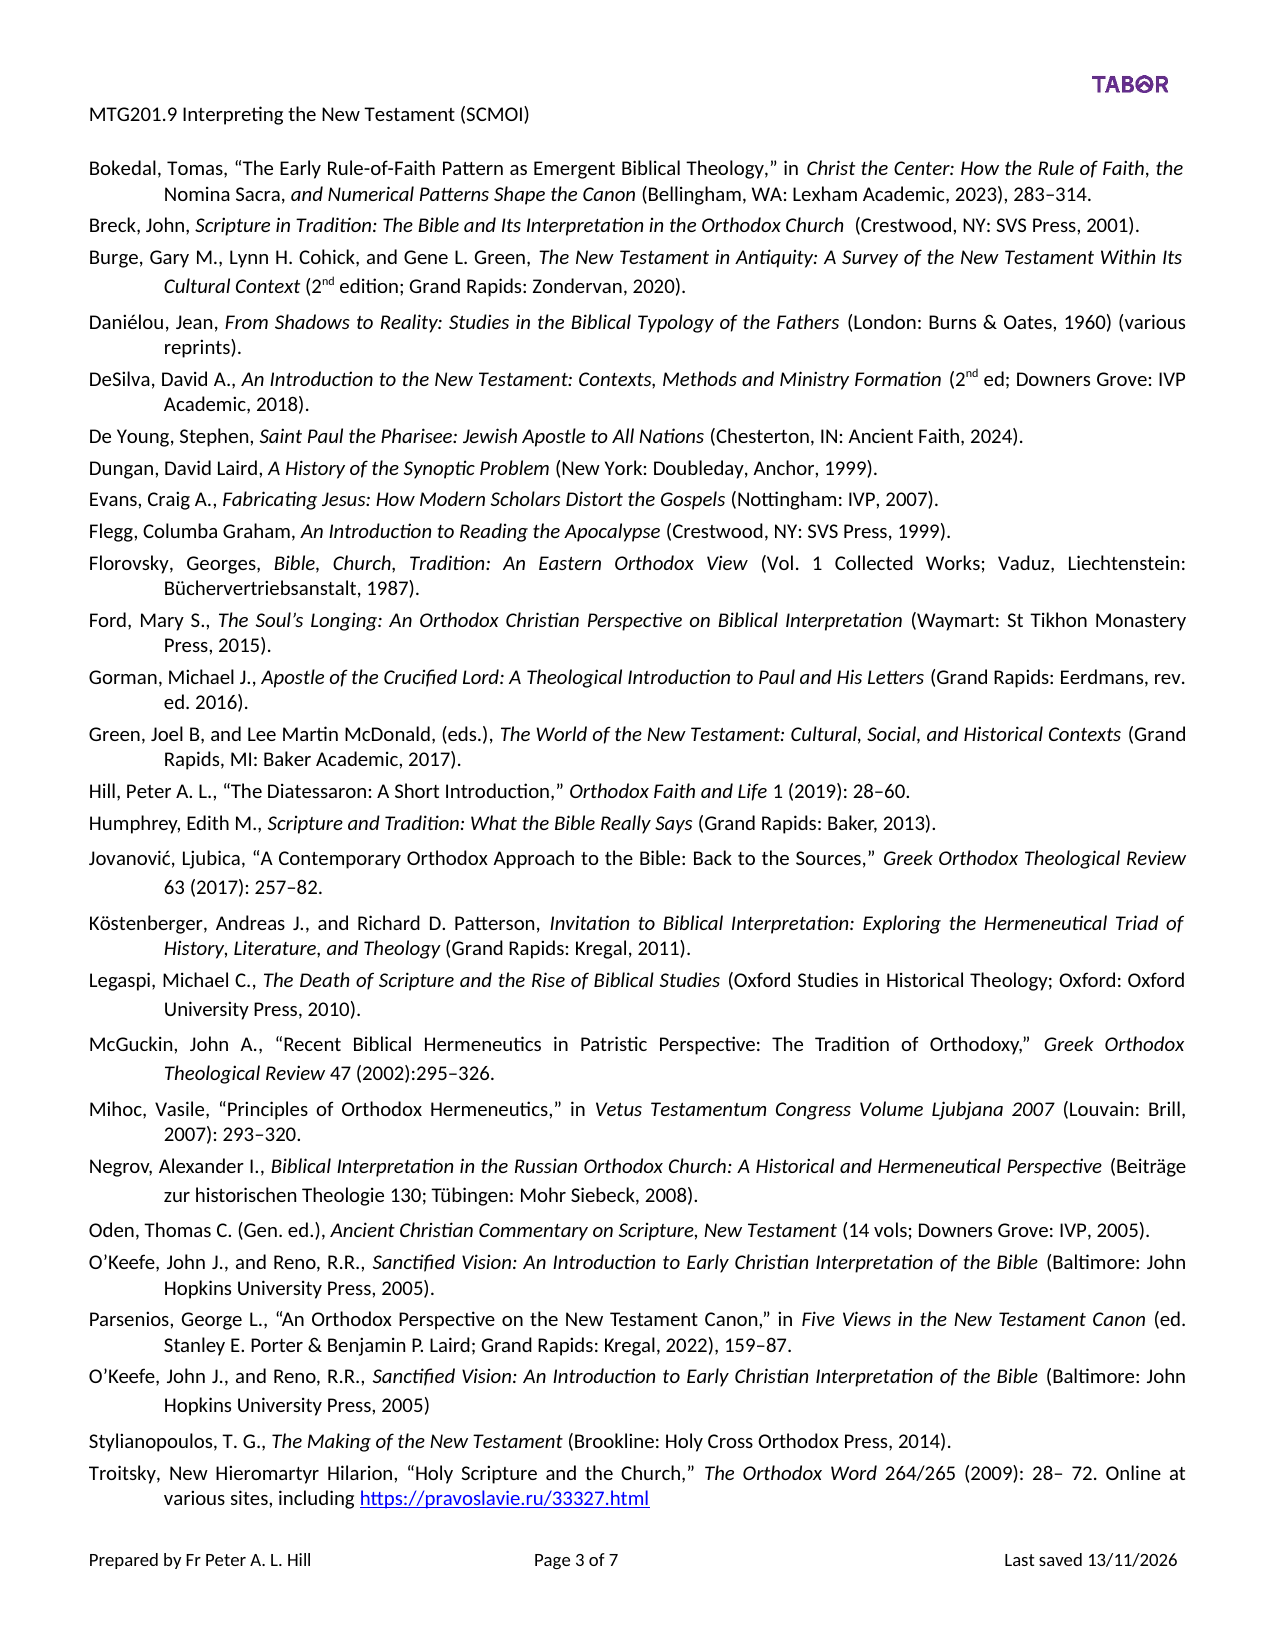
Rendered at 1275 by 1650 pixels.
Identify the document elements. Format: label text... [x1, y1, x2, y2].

text Troitsky, New Hieromartyr Hilarion, “Holy Scripture and the Church,” The Orthodox Word 264/265 (2009): 28– 72. Online at various sites, including https://pravoslavie.ru/33327.html [89, 1460, 1186, 1511]
text Flegg, Columba Graham, An Introduction to Reading the Apocalypse (Crestwood, NY: SVS Press, 1999). [89, 518, 1186, 543]
text Oden, Thomas C. (Gen. ed.), Ancient Christian Commentary on Scripture, New Testament (14 vols; Downers Grove: IVP, 2005). [89, 1218, 1186, 1243]
text Bokedal, Tomas, “The Early Rule-of-Faith Pattern as Emergent Biblical Theology,” in Christ the Center: How the Rule of Faith, the Nomina Sacra, and Numerical Patterns Shape the Canon (Bellingham, WA: Lexham Academic, 2023), 283–314. [89, 156, 1186, 206]
text Stylianopoulos, T. G., The Making of the New Testament (Brookline: Holy Cross Orthodox Press, 2014). [89, 1428, 1186, 1453]
text Ford, Mary S., The Soul’s Longing: An Orthodox Christian Perspective on Biblical Interpretation (Waymart: St Tikhon Monastery Press, 2015). [89, 607, 1186, 658]
text Daniélou, Jean, From Shadows to Reality: Studies in the Biblical Typology of the Fathers (London: Burns & Oates, 1960) (various reprints). [89, 309, 1186, 360]
text Dungan, David Laird, A History of the Synoptic Problem (New York: Doubleday, Anchor, 1999). [89, 455, 1186, 480]
text O’Keefe, John J., and Reno, R.R., Sanctified Vision: An Introduction to Early Christian Interpretation of the Bible (Baltimore: John Hopkins University Press, 2005). [89, 1249, 1186, 1300]
text Legaspi, Michael C., The Death of Scripture and the Rise of Biblical Studies (Oxford Studies in Historical Theology; Oxford: Oxford University Press, 2010). [89, 967, 1186, 1021]
text McGuckin, John A., “Recent Biblical Hermeneutics in Patristic Perspective: The Tradition of Orthodoxy,” Greek Orthodox Theological Review 47 (2002):295–326. [89, 1031, 1186, 1086]
text O’Keefe, John J., and Reno, R.R., Sanctified Vision: An Introduction to Early Christian Interpretation of the Bible (Baltimore: John Hopkins University Press, 2005) [89, 1363, 1186, 1418]
text Parsenios, George L., “An Orthodox Perspective on the New Testament Canon,” in Five Views in the New Testament Canon (ed. Stanley E. Porter & Benjamin P. Laird; Grand Rapids: Kregal, 2022), 159–87. [89, 1306, 1186, 1357]
text Evans, Craig A., Fabricating Jesus: How Modern Scholars Distort the Gospels (Nottingham: IVP, 2007). [89, 486, 1186, 512]
text Köstenberger, Andreas J., and Richard D. Patterson, Invitation to Biblical Interpretation: Exploring the Hermeneutical Triad of History, Literature, and Theology (Grand Rapids: Kregal, 2011). [89, 910, 1186, 961]
subtitle Burge, Gary M., Lynn H. Cohick, and Gene L. Green, The New Testament in Antiquity: A Survey of the New Testament Within Its Cultural Context (2nd edition; Grand Rapids: Zondervan, 2020). [89, 244, 1186, 299]
text De Young, Stephen, Saint Paul the Pharisee: Jewish Apostle to All Nations (Chesterton, IN: Ancient Faith, 2024). [89, 423, 1186, 448]
text DeSilva, David A., An Introduction to the New Testament: Contexts, Methods and Ministry Formation (2nd ed; Downers Grove: IVP Academic, 2018). [89, 366, 1186, 417]
text Florovsky, Georges, Bible, Church, Tradition: An Eastern Orthodox View (Vol. 1 Collected Works; Vaduz, Liechtenstein: Büchervertriebsanstalt, 1987). [89, 550, 1186, 601]
text Breck, John, Scripture in Tradition: The Bible and Its Interpretation in the Orthodox Church (Crestwood, NY: SVS Press, 2001). [89, 213, 1186, 238]
text Mihoc, Vasile, “Principles of Orthodox Hermeneutics,” in Vetus Testamentum Congress Volume Ljubjana 2007 (Louvain: Brill, 2007): 293–320. [89, 1096, 1186, 1147]
picture [1092, 75, 1169, 93]
text Hill, Peter A. L., “The Diatessaron: A Short Introduction,” Orthodox Faith and Life 1 (2019): 28–60. [89, 778, 1186, 803]
text Negrov, Alexander I., Biblical Interpretation in the Russian Orthodox Church: A Historical and Hermeneutical Perspective (Beiträge zur historischen Theologie 130; Tübingen: Mohr Siebeck, 2008). [89, 1153, 1186, 1208]
subtitle Green, Joel B, and Lee Martin McDonald, (eds.), The World of the New Testament: Cultural, Social, and Historical Contexts (Grand Rapids, MI: Baker Academic, 2017). [89, 721, 1186, 772]
text Jovanović, Ljubica, “A Contemporary Orthodox Approach to the Bible: Back to the Sources,” Greek Orthodox Theological Review 63 (2017): 257–82. [89, 845, 1186, 900]
text Humphrey, Edith M., Scripture and Tradition: What the Bible Really Says (Grand Rapids: Baker, 2013). [89, 810, 1186, 835]
subtitle Gorman, Michael J., Apostle of the Crucified Lord: A Theological Introduction to Paul and His Letters (Grand Rapids: Eerdmans, rev. ed. 2016). [89, 664, 1186, 715]
